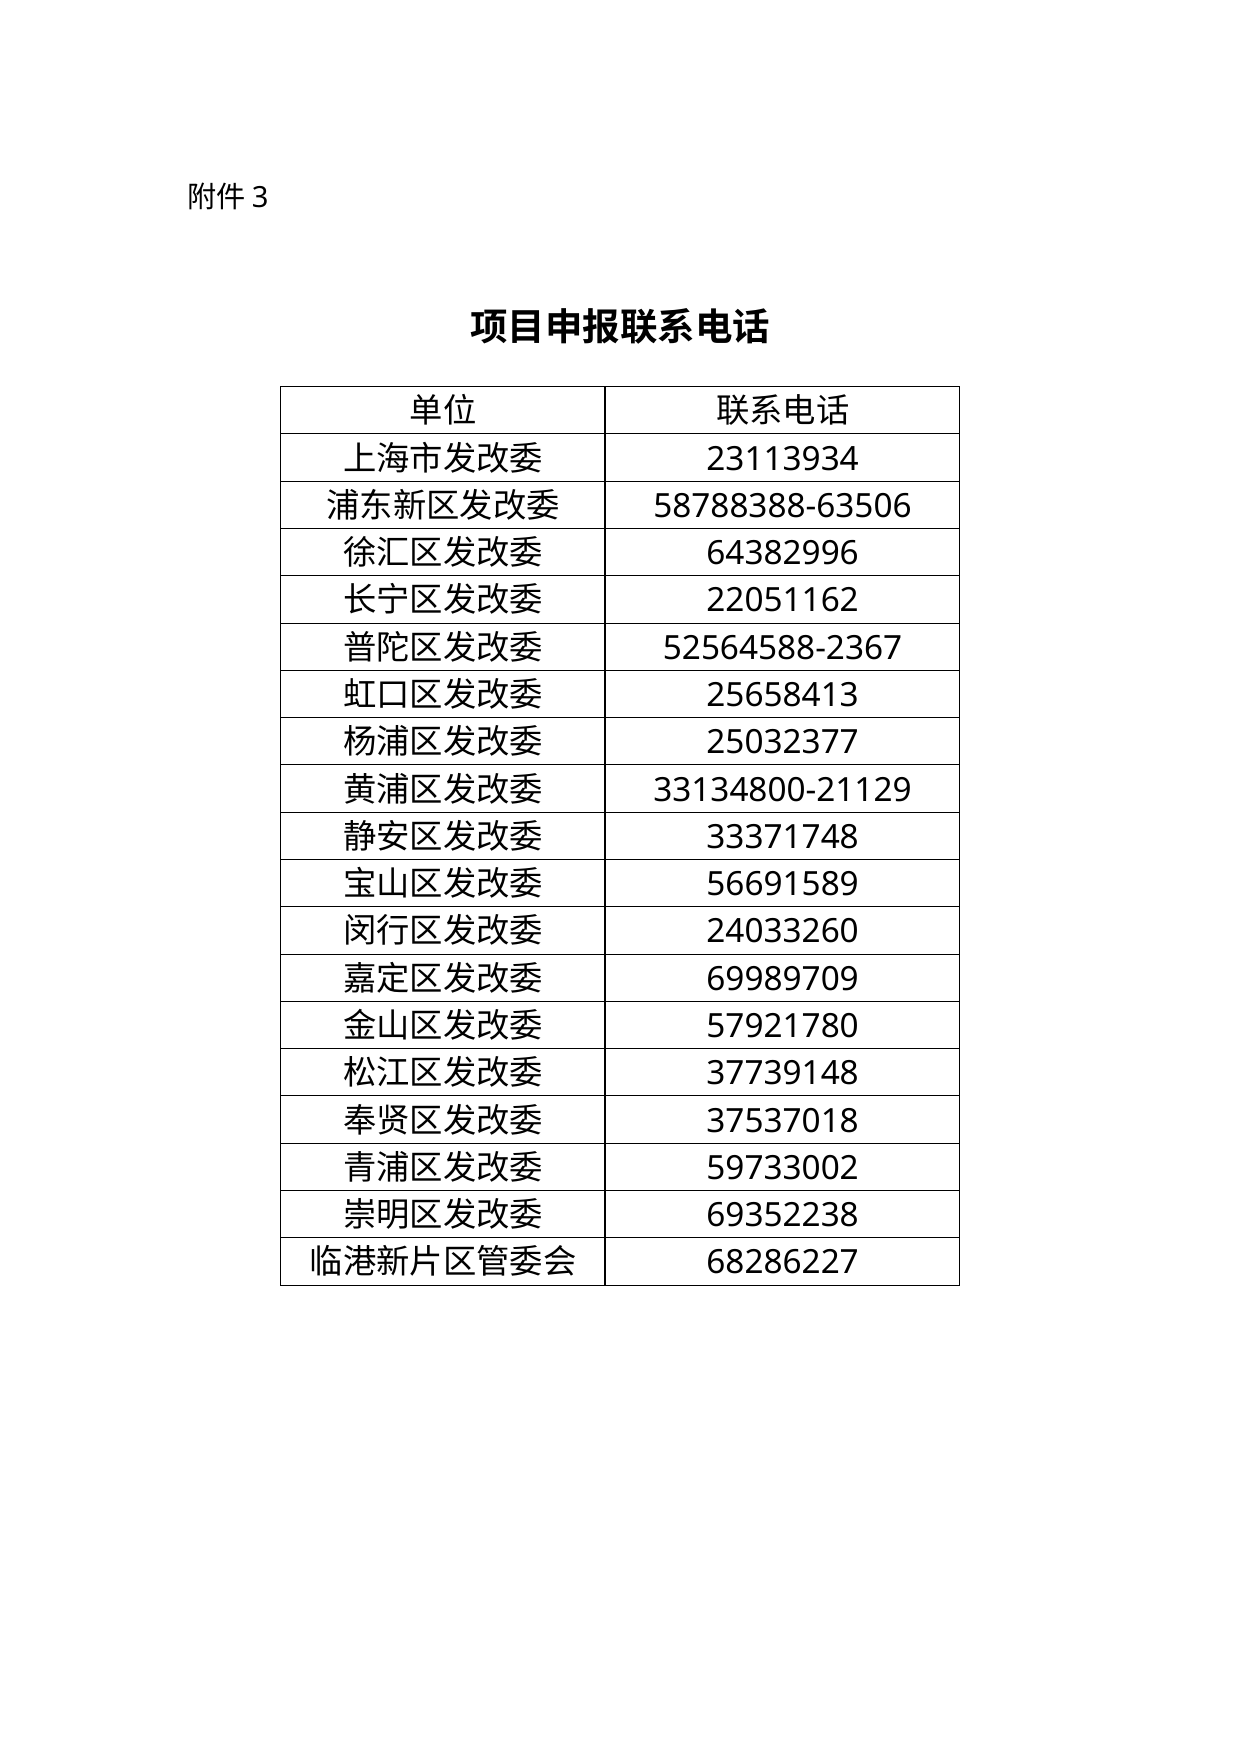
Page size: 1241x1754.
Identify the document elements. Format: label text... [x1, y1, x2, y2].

table_cell 58788388-63506 [606, 482, 959, 528]
text 项目申报联系电话 [187, 292, 1053, 357]
table_cell 22051162 [606, 576, 959, 622]
table_cell 52564588-2367 [606, 624, 959, 670]
table_cell 37739148 [606, 1049, 959, 1095]
table_cell 黄浦区发改委 [281, 765, 604, 812]
table_cell 24033260 [606, 907, 959, 953]
table_cell 徐汇区发改委 [281, 529, 604, 575]
table_cell 闵行区发改委 [281, 907, 604, 953]
table_cell 临港新片区管委会 [281, 1238, 604, 1284]
table_cell 杨浦区发改委 [281, 718, 604, 764]
table_cell 虹口区发改委 [281, 671, 604, 717]
table_cell 青浦区发改委 [281, 1144, 604, 1190]
table_cell 浦东新区发改委 [281, 482, 604, 528]
table_cell 嘉定区发改委 [281, 955, 604, 1001]
table_cell 上海市发改委 [281, 434, 604, 481]
table_cell 69989709 [606, 955, 959, 1001]
table_cell 57921780 [606, 1002, 959, 1048]
table_cell 59733002 [606, 1144, 959, 1190]
table_cell 33134800-21129 [606, 765, 959, 812]
text 附件3 [187, 162, 1053, 227]
table_header 联系电话 [606, 387, 959, 433]
table_cell 崇明区发改委 [281, 1191, 604, 1237]
table_header 单位 [281, 387, 604, 433]
table_cell 25658413 [606, 671, 959, 717]
table_cell 33371748 [606, 813, 959, 859]
table_cell 松江区发改委 [281, 1049, 604, 1095]
table_cell 68286227 [606, 1238, 959, 1284]
table_cell 金山区发改委 [281, 1002, 604, 1048]
table_cell 普陀区发改委 [281, 624, 604, 670]
table_cell 64382996 [606, 529, 959, 575]
table_cell 静安区发改委 [281, 813, 604, 859]
table_cell 56691589 [606, 860, 959, 906]
table_cell 奉贤区发改委 [281, 1096, 604, 1143]
table_cell 25032377 [606, 718, 959, 764]
table_cell 37537018 [606, 1096, 959, 1143]
table_cell 69352238 [606, 1191, 959, 1237]
table_cell 宝山区发改委 [281, 860, 604, 906]
table_cell 23113934 [606, 434, 959, 481]
table_cell 长宁区发改委 [281, 576, 604, 622]
